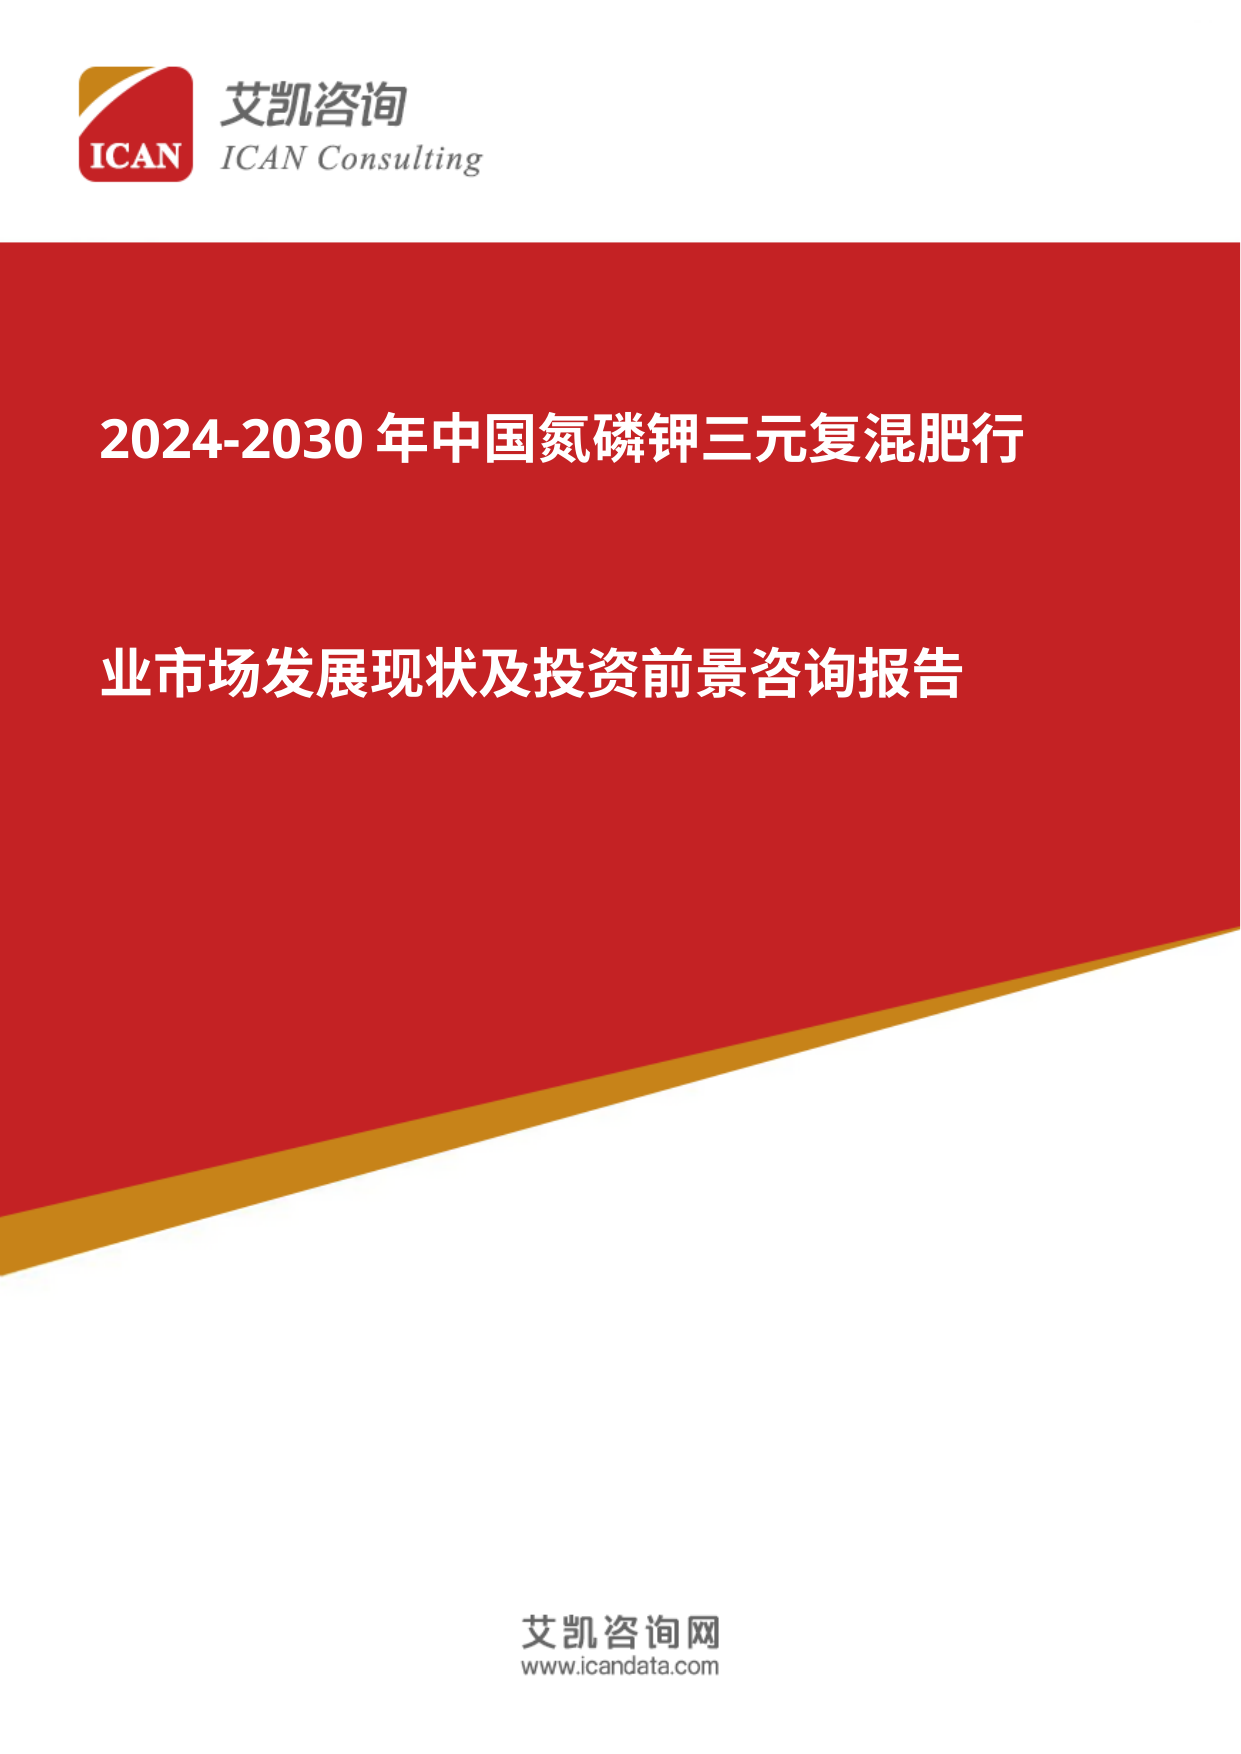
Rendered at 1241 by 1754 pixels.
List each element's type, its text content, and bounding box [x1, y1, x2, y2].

subtitle 2024-2030年中国氮磷钾三元复混肥行业市场发展现状及投资前景咨询报告 [99, 386, 1053, 718]
picture [0, 5, 1241, 1754]
